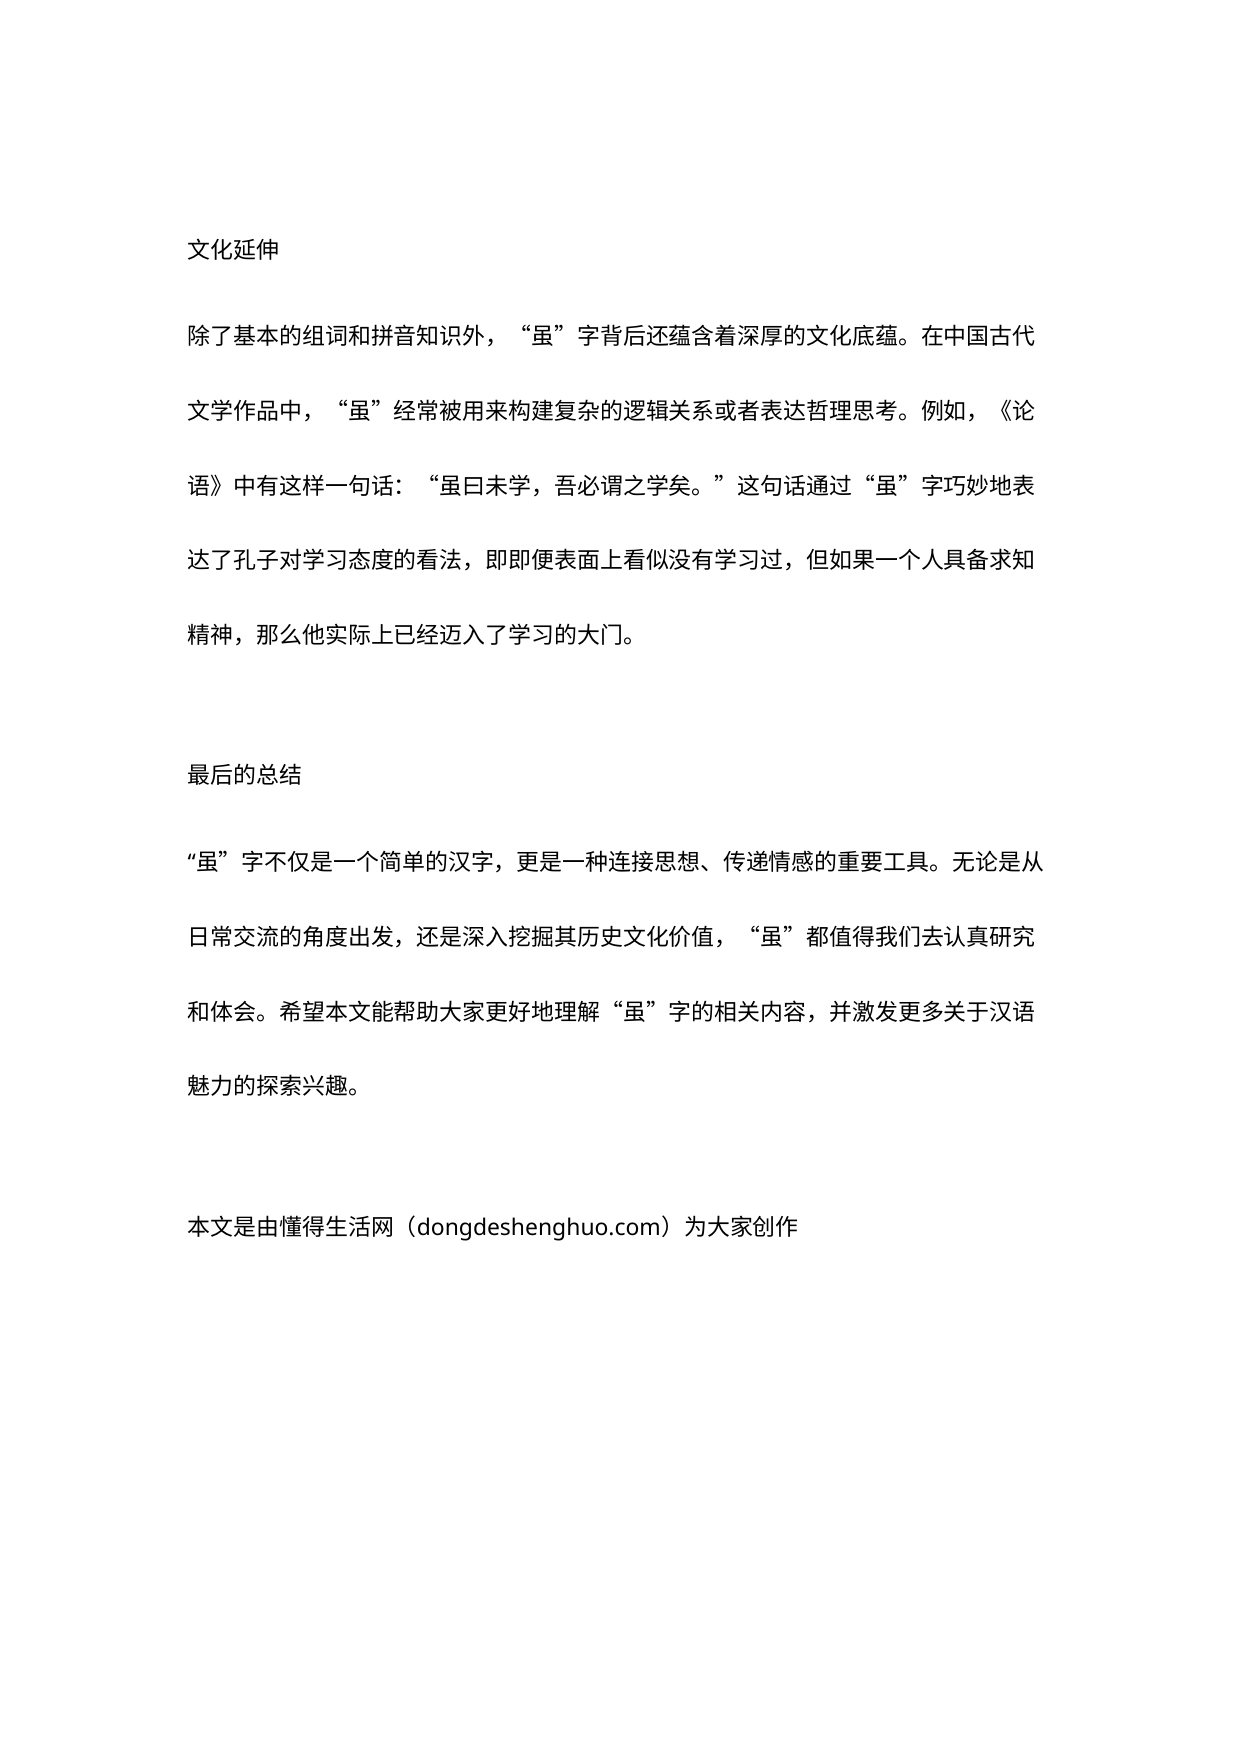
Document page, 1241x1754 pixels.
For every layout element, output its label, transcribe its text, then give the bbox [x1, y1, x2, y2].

text “虽”字不仅是一个简单的汉字，更是一种连接思想、传递情感的重要工具。无论是从日常交流的角度出发，还是深入挖掘其历史文化价值，“虽”都值得我们去认真研究和体会。希望本文能帮助大家更好地理解“虽”字的相关内容，并激发更多关于汉语魅力的探索兴趣。 [187, 828, 1053, 1117]
text 最后的总结 [187, 742, 1053, 807]
text 除了基本的组词和拼音知识外，“虽”字背后还蕴含着深厚的文化底蕴。在中国古代文学作品中，“虽”经常被用来构建复杂的逻辑关系或者表达哲理思考。例如，《论语》中有这样一句话：“虽曰未学，吾必谓之学矣。”这句话通过“虽”字巧妙地表达了孔子对学习态度的看法，即即便表面上看似没有学习过，但如果一个人具备求知精神，那么他实际上已经迈入了学习的大门。 [187, 302, 1053, 666]
text 文化延伸 [187, 216, 1053, 281]
text 本文是由懂得生活网（dongdeshenghuo.com）为大家创作 [187, 1193, 1053, 1258]
